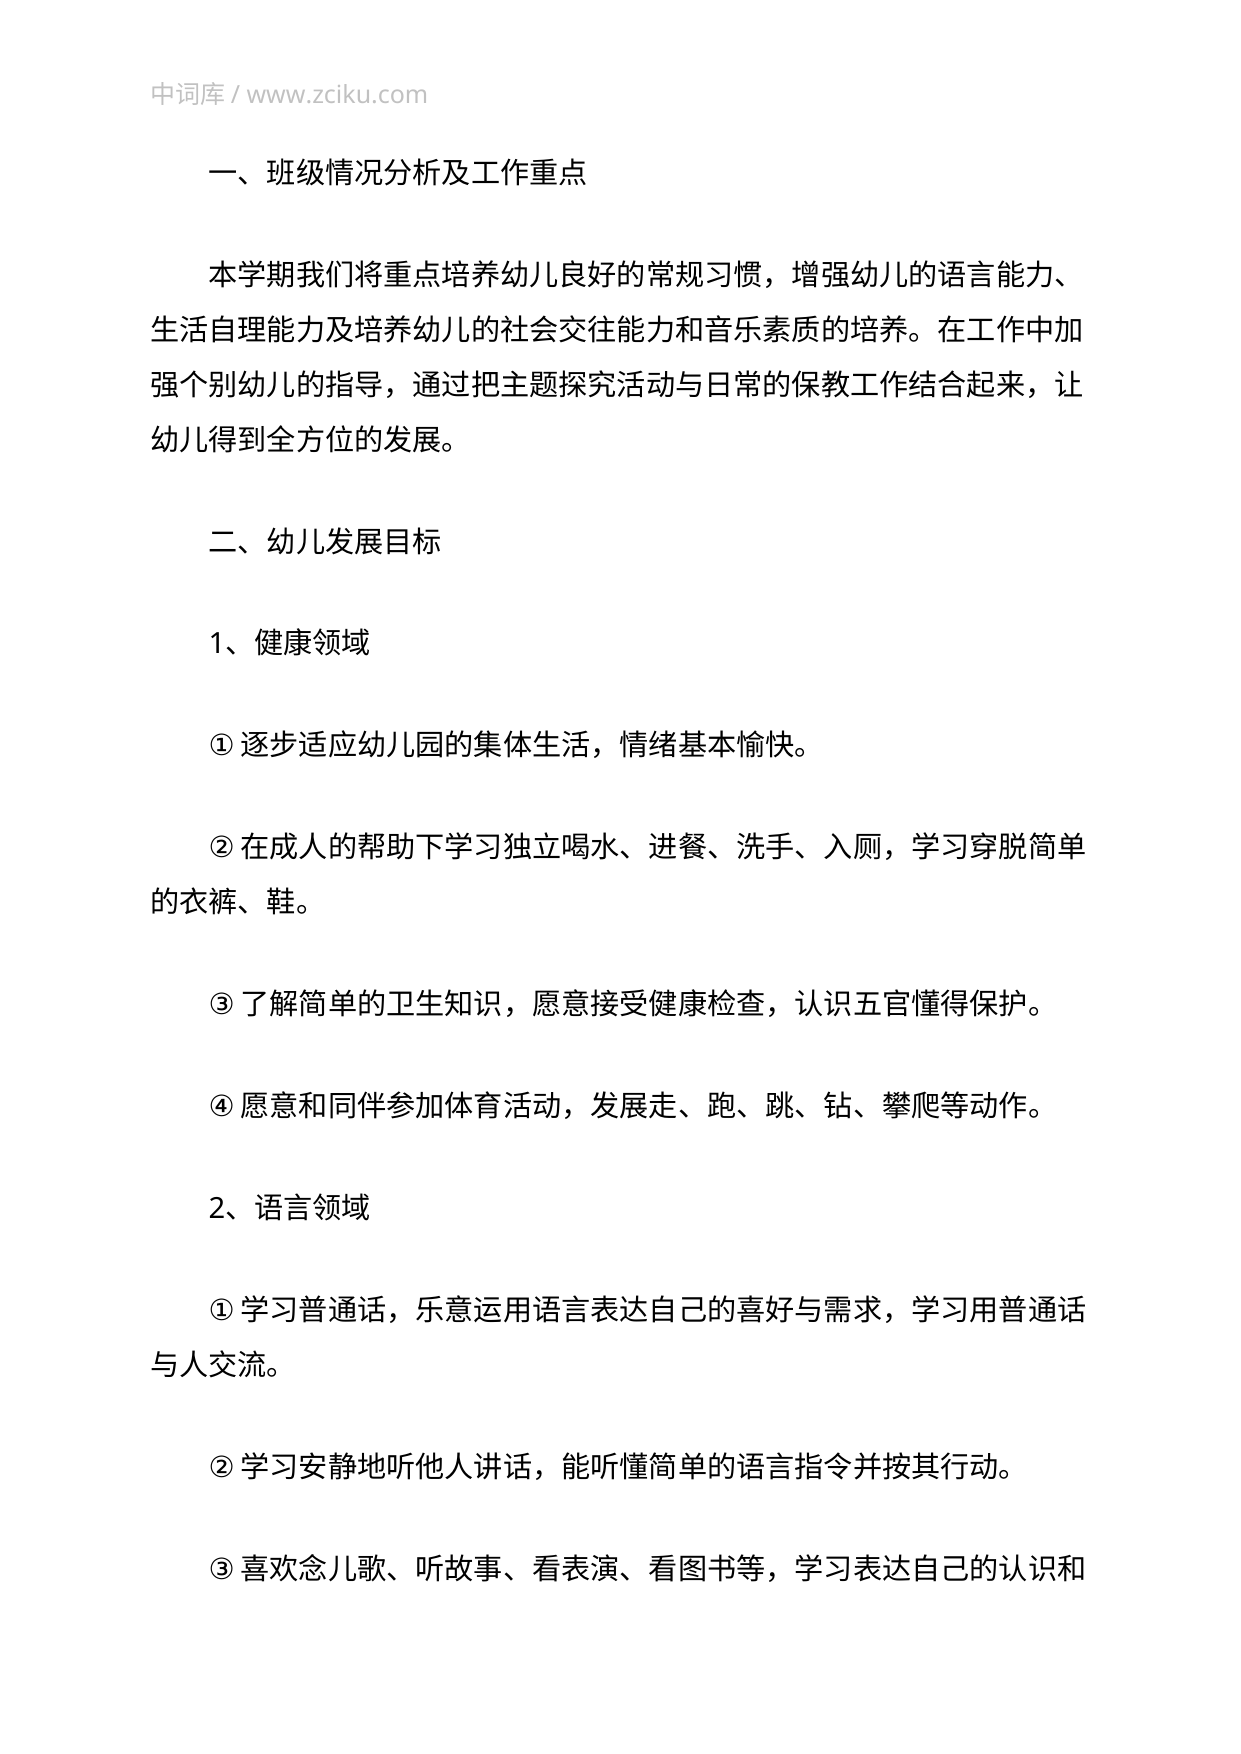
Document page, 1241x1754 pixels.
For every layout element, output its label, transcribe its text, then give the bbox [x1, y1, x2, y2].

text ④愿意和同伴参加体育活动，发展走、跑、跳、钻、攀爬等动作。 [150, 1083, 1090, 1125]
text 1、健康领域 [150, 620, 1090, 662]
text ③了解简单的卫生知识，愿意接受健康检查，认识五官懂得保护。 [150, 981, 1090, 1023]
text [150, 1545, 1090, 1588]
text ②在成人的帮助下学习独立喝水、进餐、洗手、入厕，学习穿脱简单的衣裤、鞋。 [150, 824, 1090, 921]
text 二、幼儿发展目标 [150, 518, 1090, 561]
text 2、语言领域 [150, 1185, 1090, 1227]
text ②学习安静地听他人讲话，能听懂简单的语言指令并按其行动。 [150, 1443, 1090, 1486]
text ①学习普通话，乐意运用语言表达自己的喜好与需求，学习用普通话与人交流。 [150, 1287, 1090, 1384]
text 一、班级情况分析及工作重点 [150, 150, 1090, 192]
text 本学期我们将重点培养幼儿良好的常规习惯，增强幼儿的语言能力、生活自理能力及培养幼儿的社会交往能力和音乐素质的培养。在工作中加强个别幼儿的指导，通过把主题探究活动与日常的保教工作结合起来，让幼儿得到全方位的发展。 [150, 252, 1090, 459]
text ①逐步适应幼儿园的集体生活，情绪基本愉快。 [150, 722, 1090, 764]
